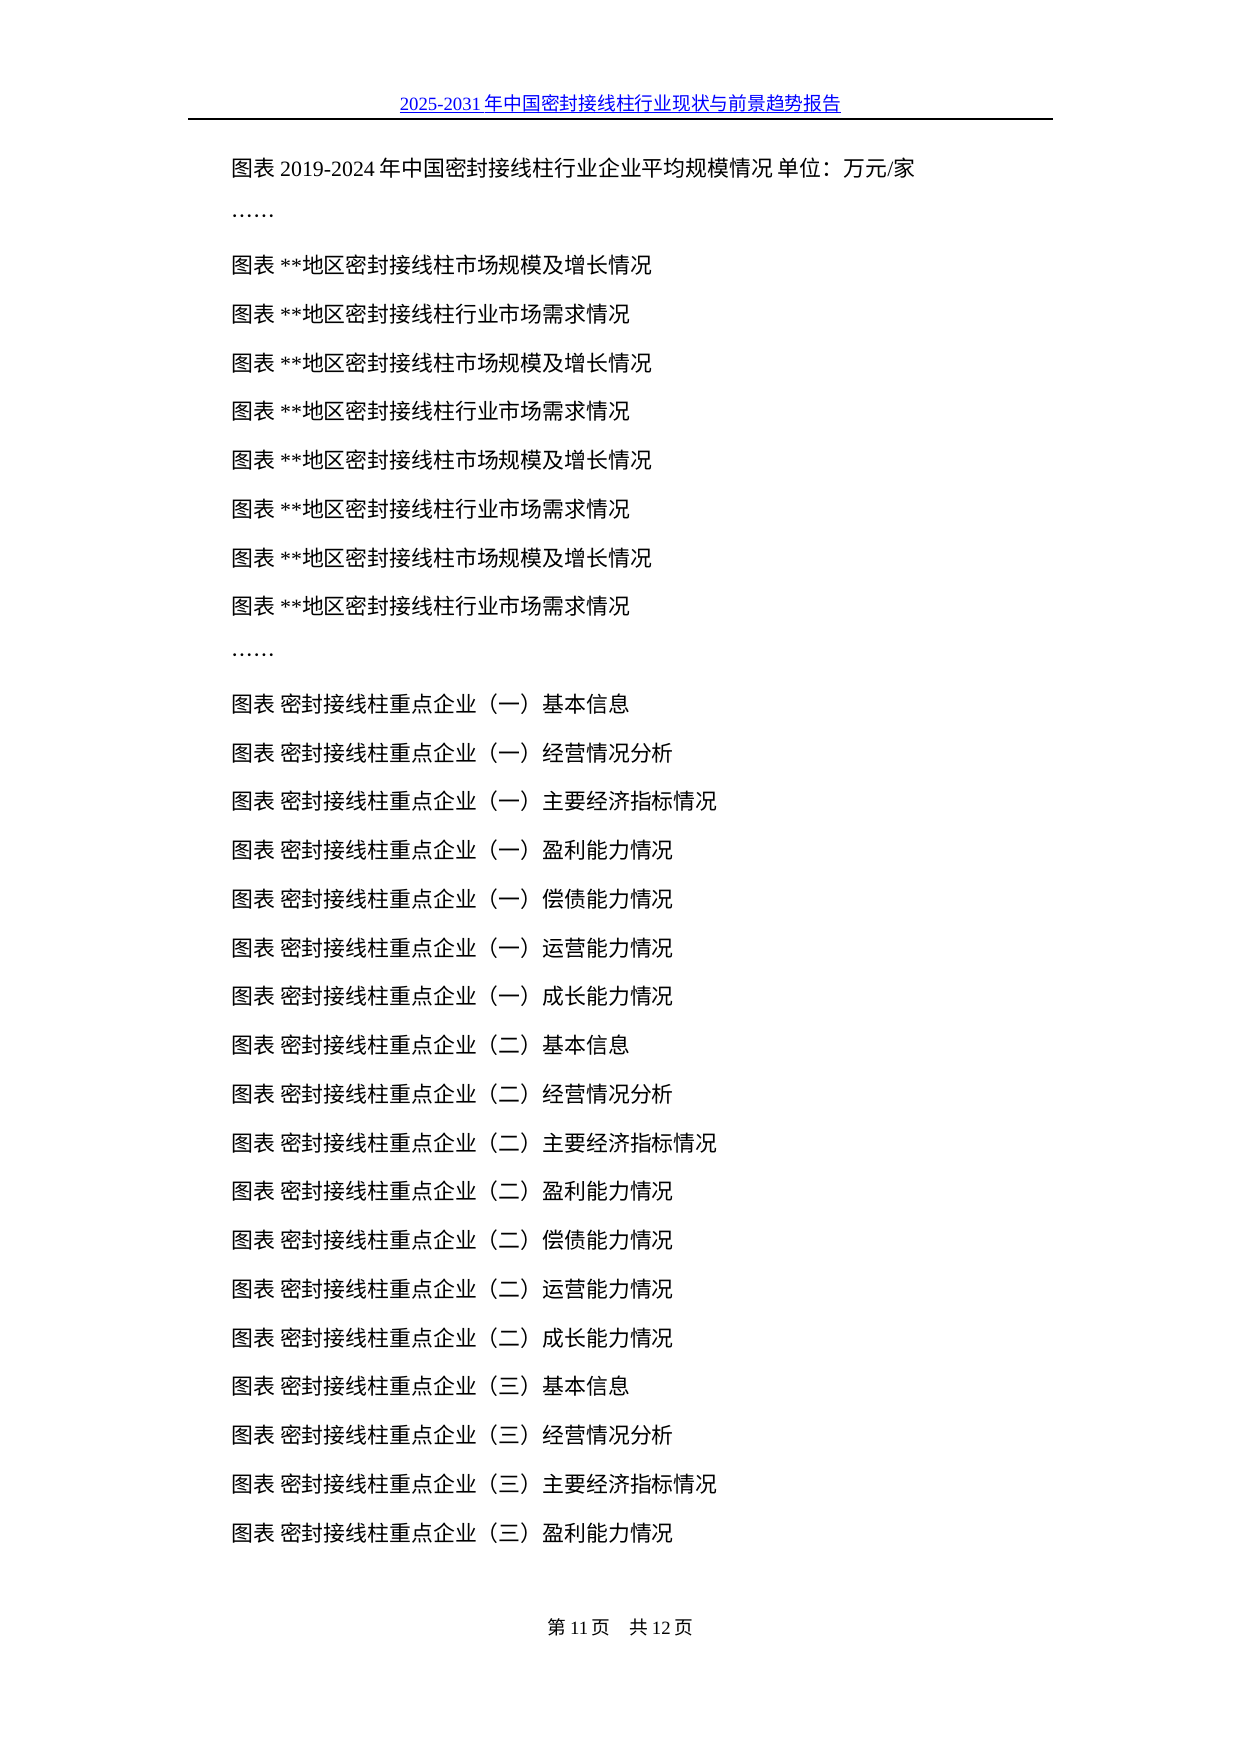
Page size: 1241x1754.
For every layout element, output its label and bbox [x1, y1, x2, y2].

text [187, 150, 1053, 1548]
